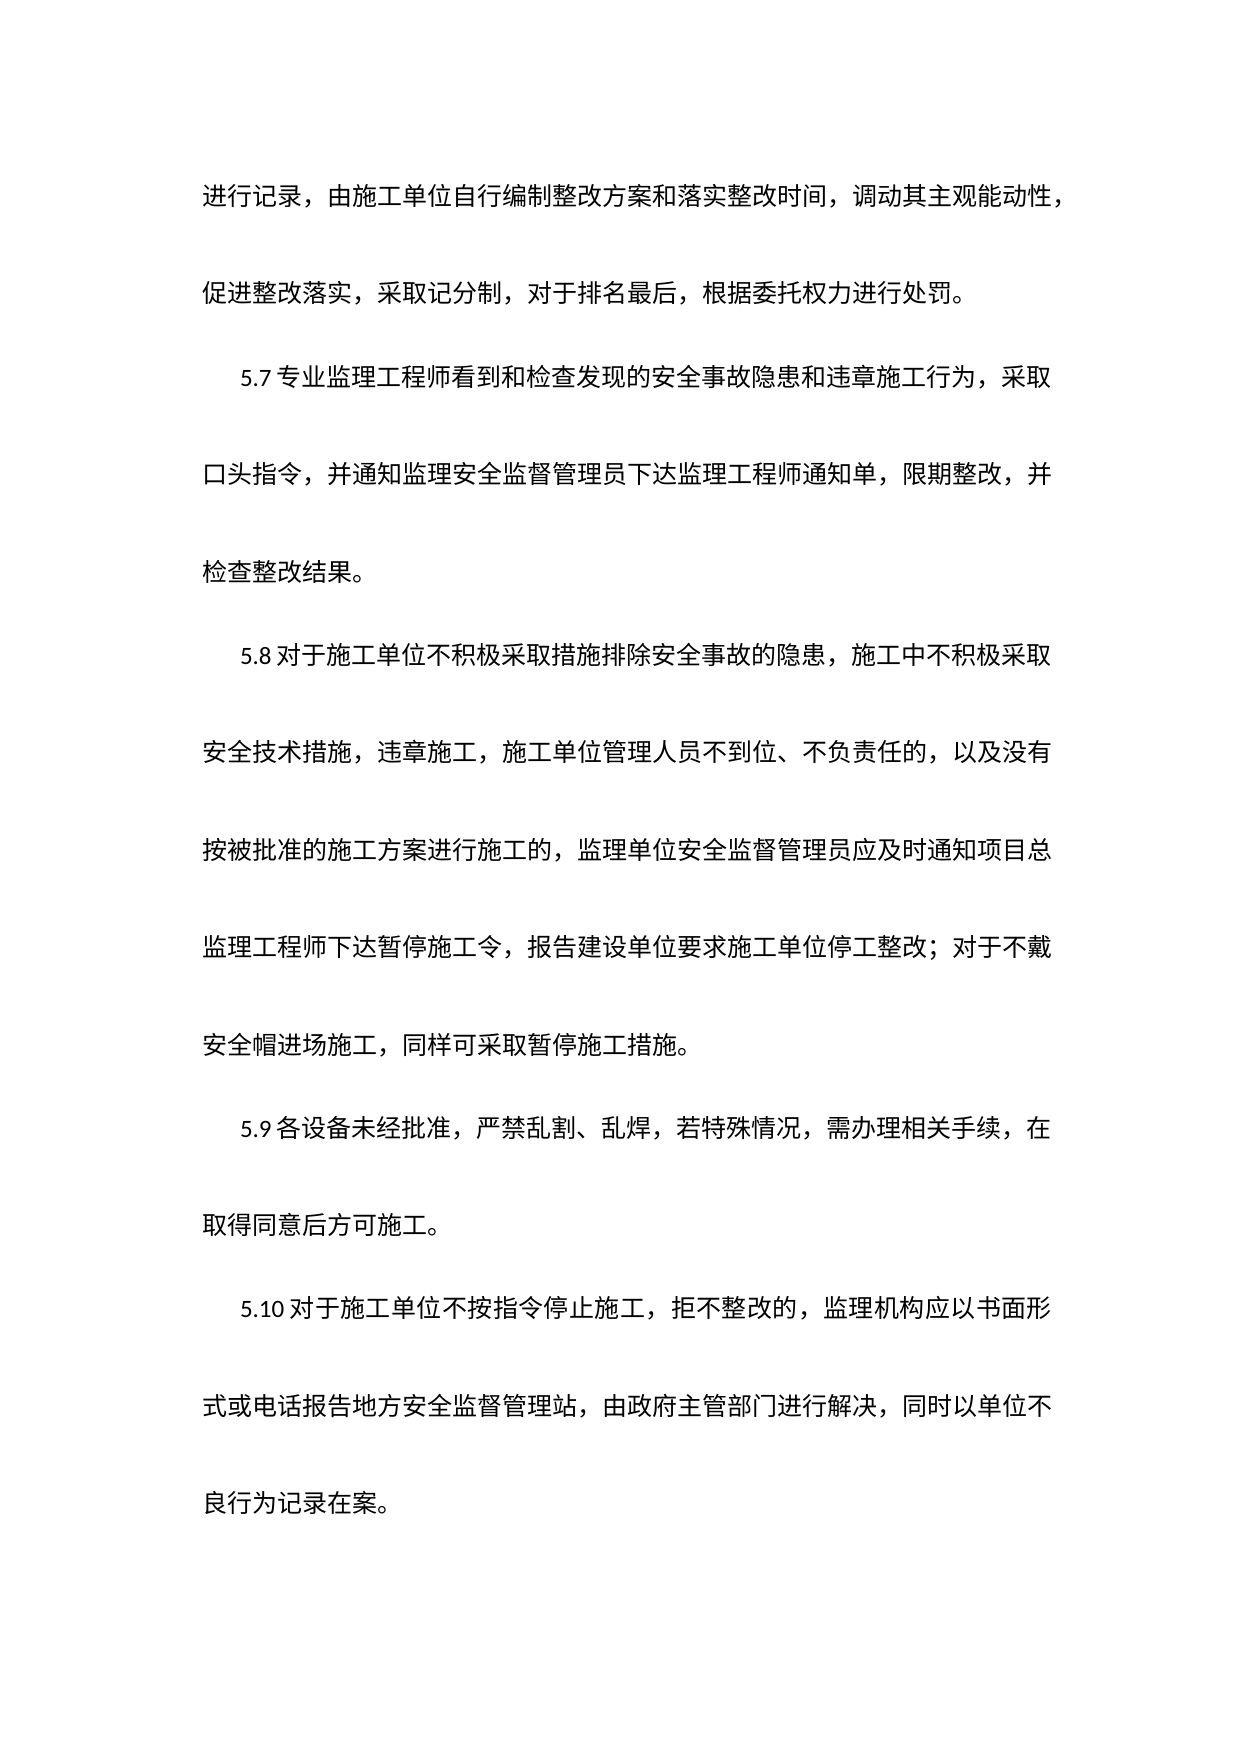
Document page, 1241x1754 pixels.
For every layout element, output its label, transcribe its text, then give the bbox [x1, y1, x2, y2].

text 5.7专业监理工程师看到和检查发现的安全事故隐患和违章施工行为，采取口头指令，并通知监理安全监督管理员下达监理工程师通知单，限期整改，并检查整改结果。 [202, 343, 1053, 603]
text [202, 162, 1053, 324]
text 5.10对于施工单位不按指令停止施工，拒不整改的，监理机构应以书面形式或电话报告地方安全监督管理站，由政府主管部门进行解决，同时以单位不良行为记录在案。 [202, 1274, 1053, 1534]
text 5.8对于施工单位不积极采取措施排除安全事故的隐患，施工中不积极采取安全技术措施，违章施工，施工单位管理人员不到位、不负责任的，以及没有按被批准的施工方案进行施工的，监理单位安全监督管理员应及时通知项目总监理工程师下达暂停施工令，报告建设单位要求施工单位停工整改；对于不戴安全帽进场施工，同样可采取暂停施工措施。 [202, 621, 1053, 1076]
text 5.9各设备未经批准，严禁乱割、乱焊，若特殊情况，需办理相关手续，在取得同意后方可施工。 [202, 1094, 1053, 1256]
